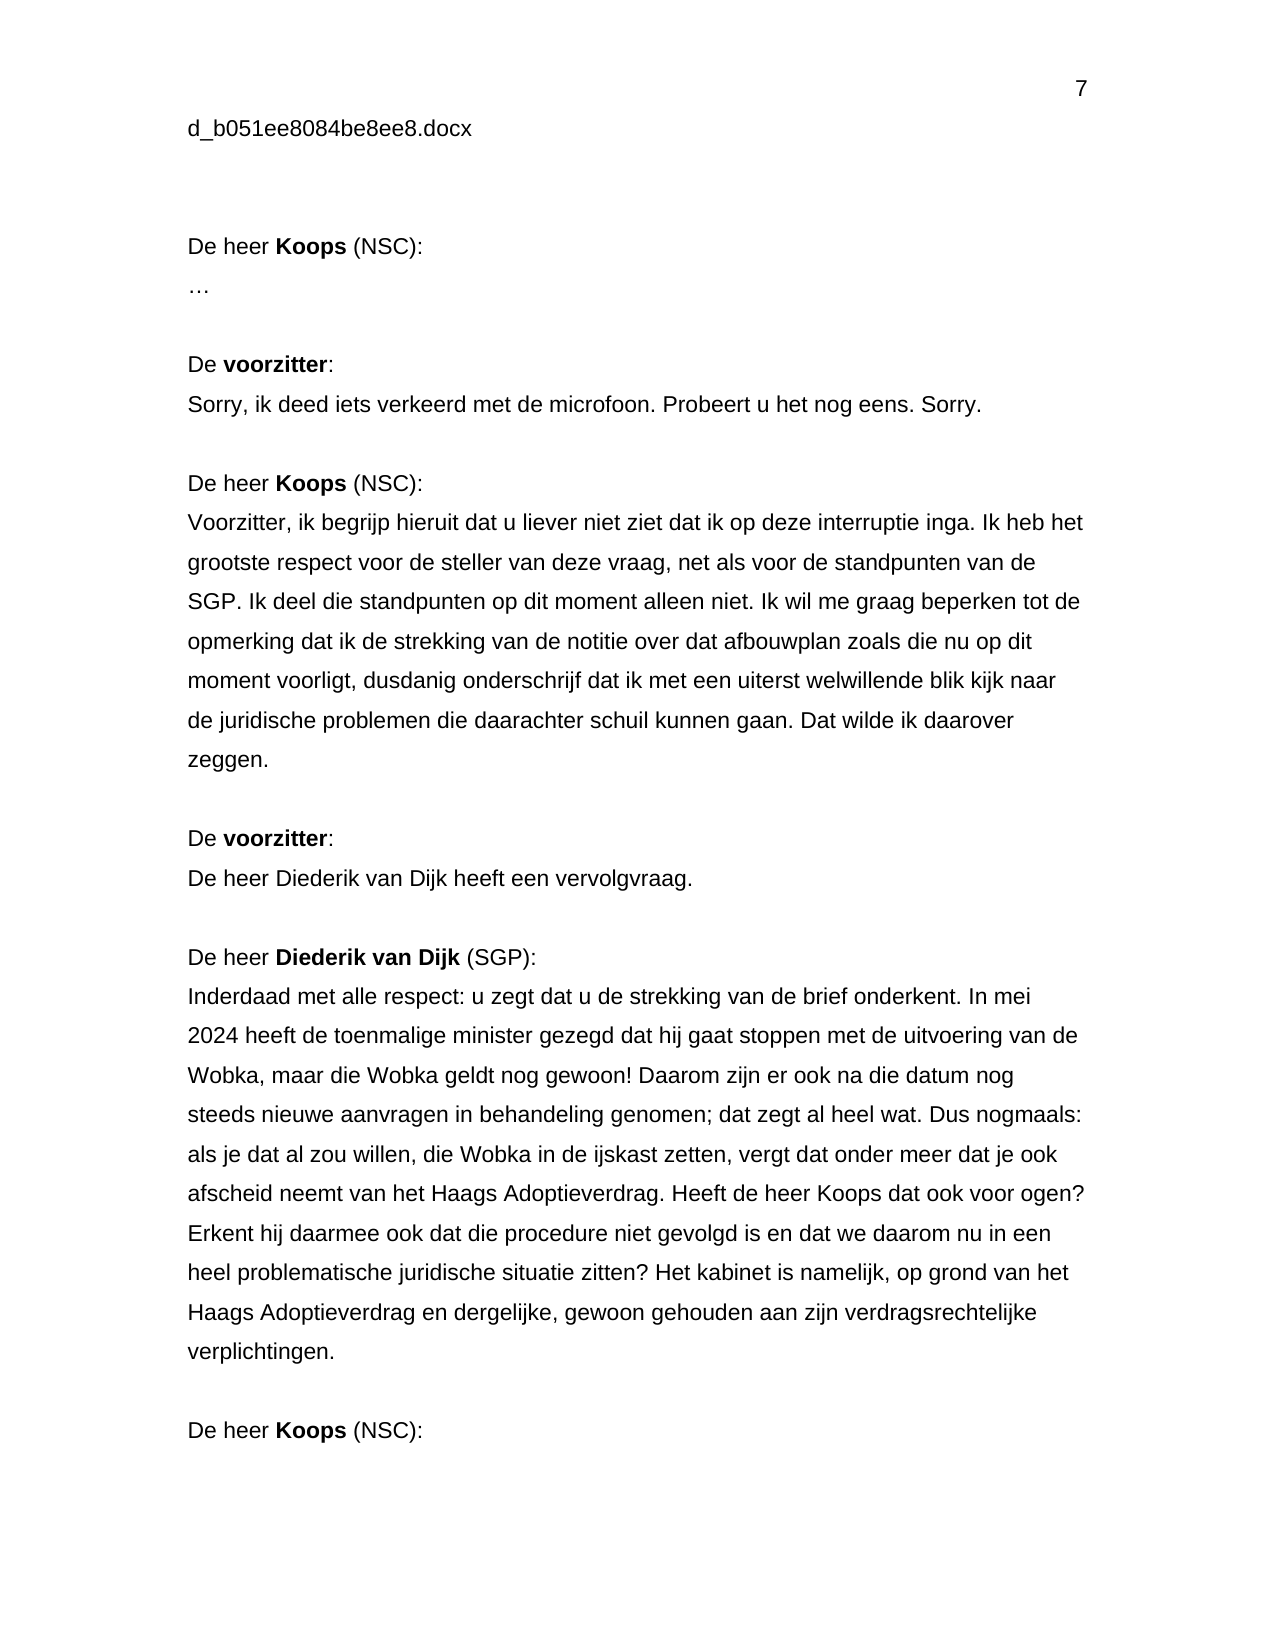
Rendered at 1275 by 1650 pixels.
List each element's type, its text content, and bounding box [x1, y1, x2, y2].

text Voorzitter, ik begrijp hieruit dat u liever niet ziet dat ik op deze interruptie inga. Ik heb het grootste respect voor de steller van deze vraag, net als voor de standpunten van de SGP. Ik deel die standpunten op dit moment alleen niet. Ik wil me graag beperken tot de opmerking dat ik de strekking van de notitie over dat afbouwplan zoals die nu op dit moment voorligt, dusdanig onderschrijf dat ik met een uiterst welwillende blik kijk naar de juridische problemen die daarachter schuil kunnen gaan. Dat wilde ik daarover zeggen. [187, 509, 1087, 772]
text De heer Koops (NSC): [187, 1417, 1087, 1444]
text De heer Diederik van Dijk (SGP): [187, 943, 1087, 970]
text De voorzitter: [187, 825, 1087, 851]
text De heer Koops (NSC): [187, 233, 1087, 259]
text … [187, 272, 1087, 299]
text De voorzitter: [187, 351, 1087, 378]
text De heer Diederik van Dijk heeft een vervolgvraag. [187, 864, 1087, 891]
text De heer Koops (NSC): [187, 470, 1087, 496]
text Inderdaad met alle respect: u zegt dat u de strekking van de brief onderkent. In mei 2024 heeft de toenmalige minister gezegd dat hij gaat stoppen met de uitvoering van de Wobka, maar die Wobka geldt nog gewoon! Daarom zijn er ook na die datum nog steeds nieuwe aanvragen in behandeling genomen; dat zegt al heel wat. Dus nogmaals: als je dat al zou willen, die Wobka in de ijskast zetten, vergt dat onder meer dat je ook afscheid neemt van het Haags Adoptieverdrag. Heeft de heer Koops dat ook voor ogen? Erkent hij daarmee ook dat die procedure niet gevolgd is en dat we daarom nu in een heel problematische juridische situatie zitten? Het kabinet is namelijk, op grond van het Haags Adoptieverdrag en dergelijke, gewoon gehouden aan zijn verdragsrechtelijke verplichtingen. [187, 983, 1087, 1365]
text Sorry, ik deed iets verkeerd met de microfoon. Probeert u het nog eens. Sorry. [187, 391, 1087, 417]
